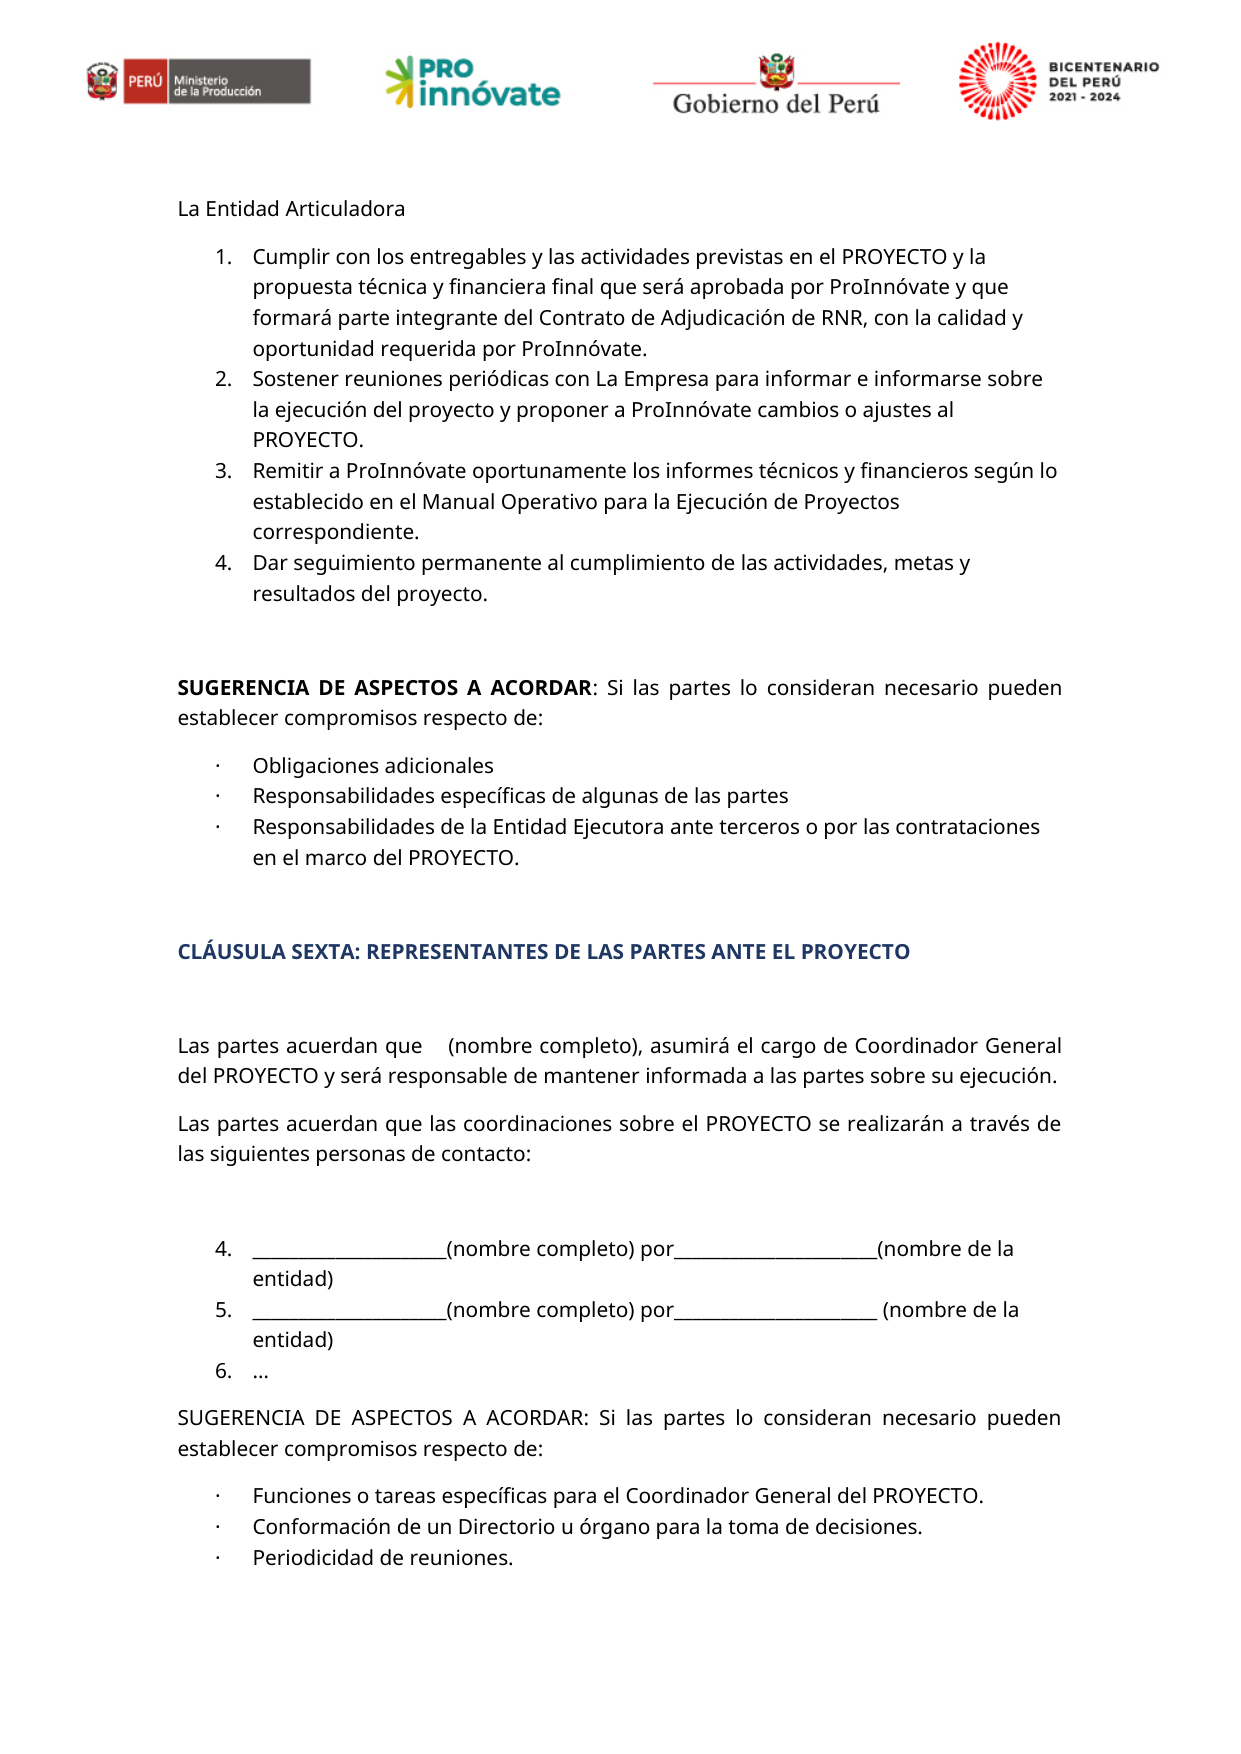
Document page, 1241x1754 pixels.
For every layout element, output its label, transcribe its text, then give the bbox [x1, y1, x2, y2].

list _____________________(nombre completo) por______________________(nombre de la entidad) [215, 1234, 1063, 1293]
list Conformación de un Directorio u órgano para la toma de decisiones. [215, 1512, 1063, 1540]
list Cumplir con los entregables y las actividades previstas en el PROYECTO y la propuesta técnica y financiera final que será aprobada por ProInnóvate y que formará parte integrante del Contrato de Adjudicación de RNR, con la calidad y oportunidad requerida por ProInnóvate. [215, 242, 1063, 362]
list _____________________(nombre completo) por______________________ (nombre de la entidad) [215, 1295, 1063, 1354]
text Las partes acuerdan que las coordinaciones sobre el PROYECTO se realizarán a través de las siguientes personas de contacto: [177, 1109, 1063, 1168]
list Remitir a ProInnóvate oportunamente los informes técnicos y financieros según lo establecido en el Manual Operativo para la Ejecución de Proyectos correspondiente. [215, 456, 1063, 546]
text SUGERENCIA DE ASPECTOS A ACORDAR: Si las partes lo consideran necesario pueden establecer compromisos respecto de: [177, 1403, 1063, 1462]
list Periodicidad de reuniones. [215, 1543, 1063, 1571]
list Dar seguimiento permanente al cumplimiento de las actividades, metas y resultados del proyecto. [215, 548, 1063, 607]
text CLÁUSULA SEXTA: REPRESENTANTES DE LAS PARTES ANTE EL PROYECTO [177, 937, 1063, 965]
text Las partes acuerdan que (nombre completo), asumirá el cargo de Coordinador General del PROYECTO y será responsable de mantener informada a las partes sobre su ejecución. [177, 1031, 1063, 1090]
list Obligaciones adicionales [215, 751, 1063, 779]
list Responsabilidades específicas de algunas de las partes [215, 781, 1063, 810]
text La Entidad Articuladora [177, 194, 1063, 223]
text SUGERENCIA DE ASPECTOS A ACORDAR: Si las partes lo consideran necesario pueden establecer compromisos respecto de: [177, 673, 1063, 732]
list Responsabilidades de la Entidad Ejecutora ante terceros o por las contrataciones en el marco del PROYECTO. [215, 812, 1063, 871]
picture [25, 30, 1223, 133]
list Sostener reuniones periódicas con La Empresa para informar e informarse sobre la ejecución del proyecto y proponer a ProInnóvate cambios o ajustes al PROYECTO. [215, 364, 1063, 454]
list Funciones o tareas específicas para el Coordinador General del PROYECTO. [215, 1481, 1063, 1510]
list … [215, 1356, 1063, 1384]
